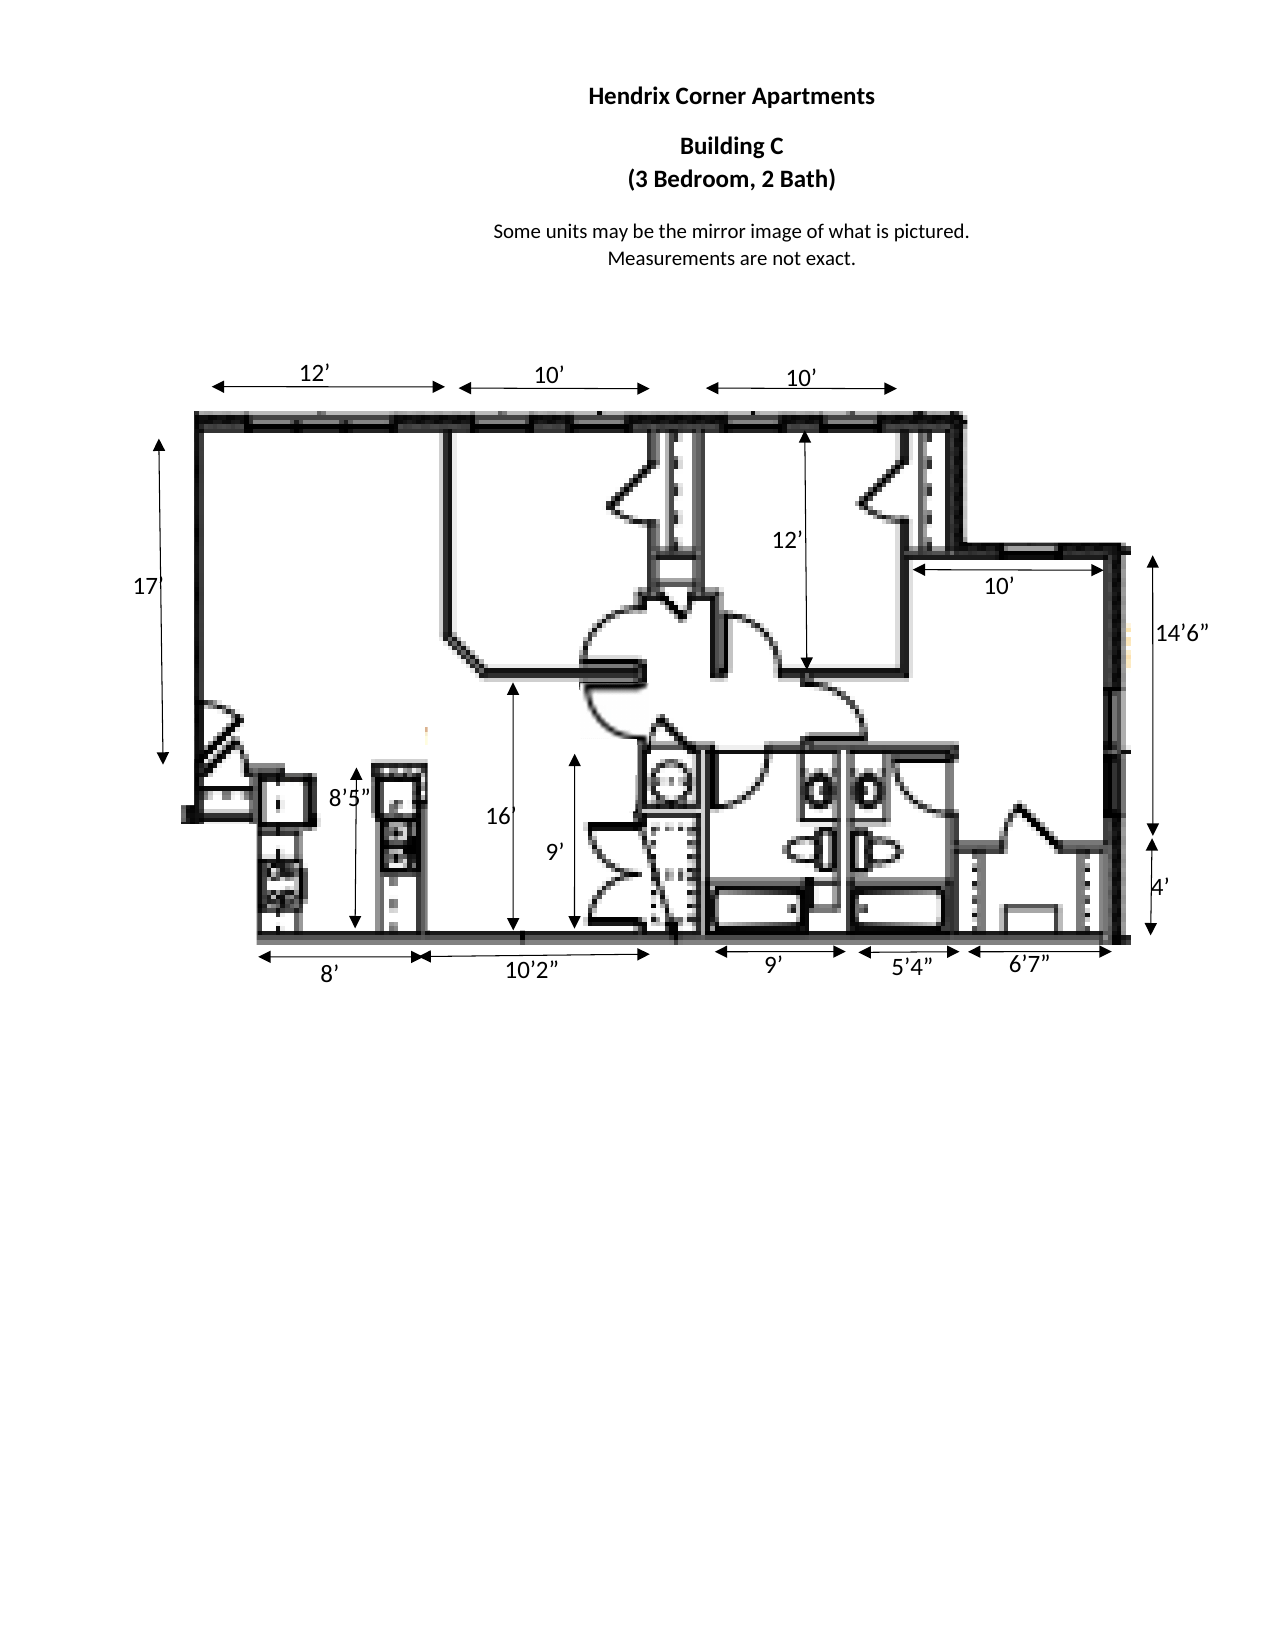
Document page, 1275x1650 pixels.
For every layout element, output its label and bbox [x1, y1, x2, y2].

picture [177, 411, 1131, 945]
